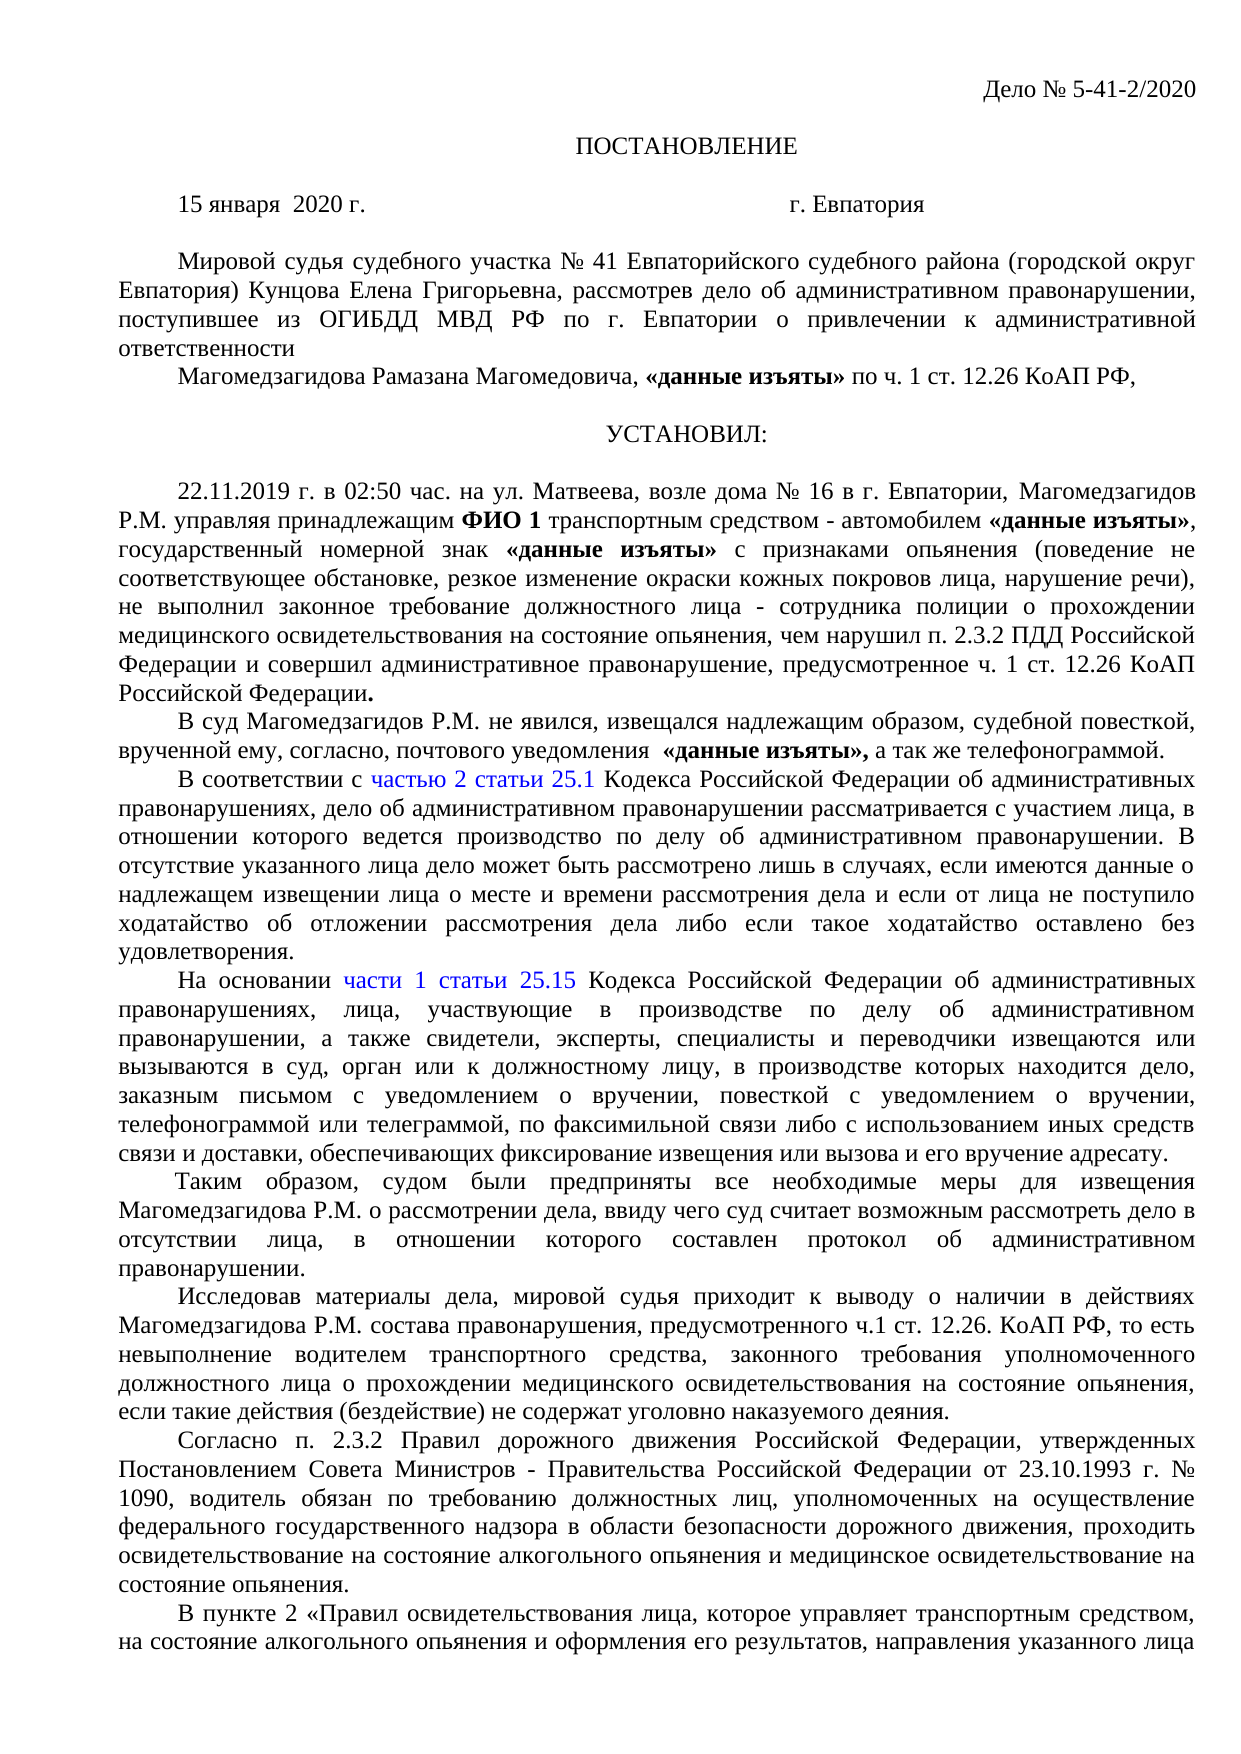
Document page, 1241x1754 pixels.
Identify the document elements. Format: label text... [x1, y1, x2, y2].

text 22.11.2019 г. в 02:50 час. на ул. Матвеева, возле дома № 16 в г. Евпатории, Магомедзагидов Р.М. управляя принадлежащим ФИО 1 транспортным средством - автомобилем «данные изъяты», государственный номерной знак «данные изъяты» с признаками опьянения (поведение не соответствующее обстановке, резкое изменение окраски кожных покровов лица, нарушение речи), не выполнил законное требование должностного лица - сотрудника полиции о прохождении медицинского освидетельствования на состояние опьянения, чем нарушил п. 2.3.2 ПДД Российской Федерации и совершил административное правонарушение, предусмотренное ч. 1 ст. 12.26 КоАП Российской Федерации. [118, 476, 1196, 706]
text ПОСТАНОВЛЕНИЕ [118, 131, 1196, 160]
text В соответствии с частью 2 статьи 25.1 Кодекса Российской Федерации об административных правонарушениях, дело об административном правонарушении рассматривается с участием лица, в отношении которого ведется производство по делу об административном правонарушении. В отсутствие указанного лица дело может быть рассмотрено лишь в случаях, если имеются данные о надлежащем извещении лица о месте и времени рассмотрения дела и если от лица не поступило ходатайство об отложении рассмотрения дела либо если такое ходатайство оставлено без удовлетворения. [118, 764, 1196, 965]
text В суд Магомедзагидов Р.М. не явился, извещался надлежащим образом, судебной повесткой, врученной ему, согласно, почтового уведомления «данные изъяты», а так же телефонограммой. [118, 706, 1196, 764]
text Магомедзагидова Рамазана Магомедовича, «данные изъяты» по ч. 1 ст. 12.26 КоАП РФ, [118, 361, 1196, 390]
text Таким образом, судом были предприняты все необходимые меры для извещения Магомедзагидова Р.М. о рассмотрении дела, ввиду чего суд считает возможным рассмотреть дело в отсутствии лица, в отношении которого составлен протокол об административном правонарушении. [118, 1166, 1196, 1281]
text На основании части 1 статьи 25.15 Кодекса Российской Федерации об административных правонарушениях, лица, участвующие в производстве по делу об административном правонарушении, а также свидетели, эксперты, специалисты и переводчики извещаются или вызываются в суд, орган или к должностному лицу, в производстве которых находится дело, заказным письмом с уведомлением о вручении, повесткой с уведомлением о вручении, телефонограммой или телеграммой, по факсимильной связи либо с использованием иных средств связи и доставки, обеспечивающих фиксирование извещения или вызова и его вручение адресату. [118, 965, 1196, 1166]
text УСТАНОВИЛ: [118, 419, 1196, 448]
text Согласно п. 2.3.2 Правил дорожного движения Российской Федерации, утвержденных Постановлением Совета Министров - Правительства Российской Федерации от 23.10.1993 г. № 1090, водитель обязан по требованию должностных лиц, уполномоченных на осуществление федерального государственного надзора в области безопасности дорожного движения, проходить освидетельствование на состояние алкогольного опьянения и медицинское освидетельствование на состояние опьянения. [118, 1425, 1196, 1598]
text Дело № 5-41-2/2020 [118, 74, 1196, 103]
text Исследовав материалы дела, мировой судья приходит к выводу о наличии в действиях Магомедзагидова Р.М. состава правонарушения, предусмотренного ч.1 ст. 12.26. КоАП РФ, то есть невыполнение водителем транспортного средства, законного требования уполномоченного должностного лица о прохождении медицинского освидетельствования на состояние опьянения, если такие действия (бездействие) не содержат уголовно наказуемого деяния. [118, 1281, 1196, 1425]
text 15 января 2020 г. г. Евпатория [118, 189, 1196, 218]
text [118, 1598, 1196, 1655]
text Мировой судья судебного участка № 41 Евпаторийского судебного района (городской округ Евпатория) Кунцова Елена Григорьевна, рассмотрев дело об административном правонарушении, поступившее из ОГИБДД МВД РФ по г. Евпатории о привлечении к административной ответственности [118, 246, 1196, 361]
